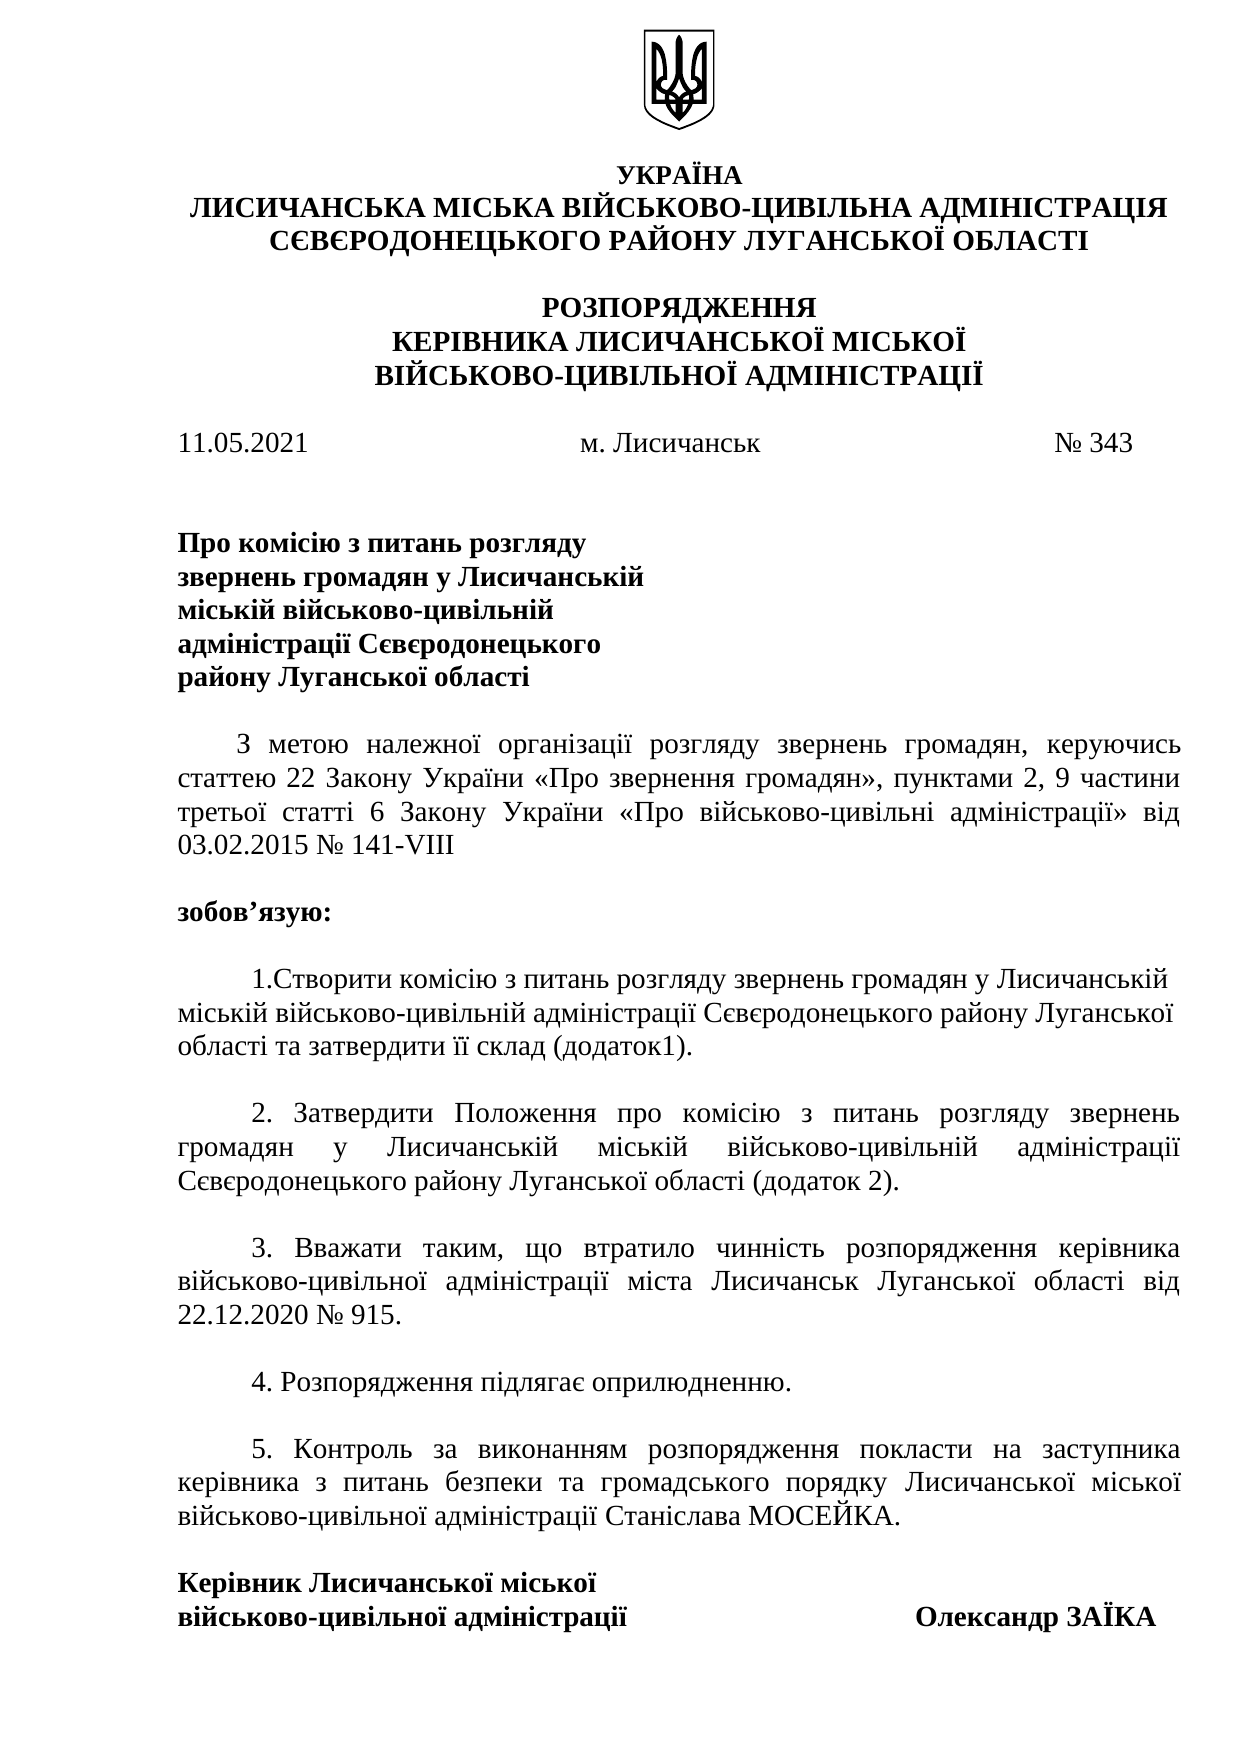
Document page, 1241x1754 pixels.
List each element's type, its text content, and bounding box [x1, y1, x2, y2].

text 5. Контроль за виконанням розпорядження покласти на заступника керівника з питань безпеки та громадського порядку Лисичанської міської військово-цивільної адміністрації Станіслава МОСЕЙКА. [177, 1431, 1181, 1532]
text З метою належної організації розгляду звернень громадян, керуючись статтею 22 Закону України «Про звернення громадян», пунктами 2, 9 частини третьої статті 6 Закону України «Про військово-цивільні адміністрації» від 03.02.2015 № 141-VIII [177, 727, 1181, 861]
text 4. Розпорядження підлягає оприлюдненню. [177, 1364, 1181, 1397]
text 2. Затвердити Положення про комісію з питань розгляду звернень громадян у Лисичанській міській військово-цивільній адміністрації Сєвєродонецького району Луганської області (додаток 2). [177, 1096, 1181, 1196]
text 11.05.2021 м. Лисичанськ № 343 [177, 425, 1181, 458]
text району Луганської області [177, 659, 1181, 693]
text зобов’язую: [177, 894, 1181, 928]
text УКРАЇНА [177, 159, 1181, 190]
text 1.Створити комісію з питань розгляду звернень громадян у Лисичанській міській військово-цивільній адміністрації Сєвєродонецького району Луганської області та затвердити її склад (додаток1). [177, 961, 1181, 1062]
text 3. Вважати таким, що втратило чинність розпорядження керівника військово-цивільної адміністрації міста Лисичанськ Луганської області від 22.12.2020 № 915. [177, 1230, 1181, 1330]
text військово-цивільної адміністрації Олександр ЗАЇКА [177, 1599, 1181, 1632]
text РОЗПОРЯДЖЕННЯ [177, 291, 1181, 324]
text Керівник Лисичанської міської [177, 1565, 1181, 1599]
text ЛИСИЧАНСЬКА МІСЬКА ВІЙСЬКОВО-ЦИВІЛЬНА АДМІНІСТРАЦІЯ СЄВЄРОДОНЕЦЬКОГО РАЙОНУ ЛУГАНСЬКОЇ ОБЛАСТІ [177, 190, 1181, 257]
text звернень громадян у Лисичанській [177, 559, 1181, 592]
text адміністрації Сєвєродонецького [177, 626, 1181, 659]
text міській військово-цивільній [177, 592, 1181, 626]
text ВІЙСЬКОВО-ЦИВІЛЬНОЇ АДМІНІСТРАЦІЇ [177, 358, 1181, 391]
text Про комісію з питань розгляду [177, 525, 1181, 559]
text КЕРІВНИКА ЛИСИЧАНСЬКОЇ МІСЬКОЇ [177, 324, 1181, 358]
